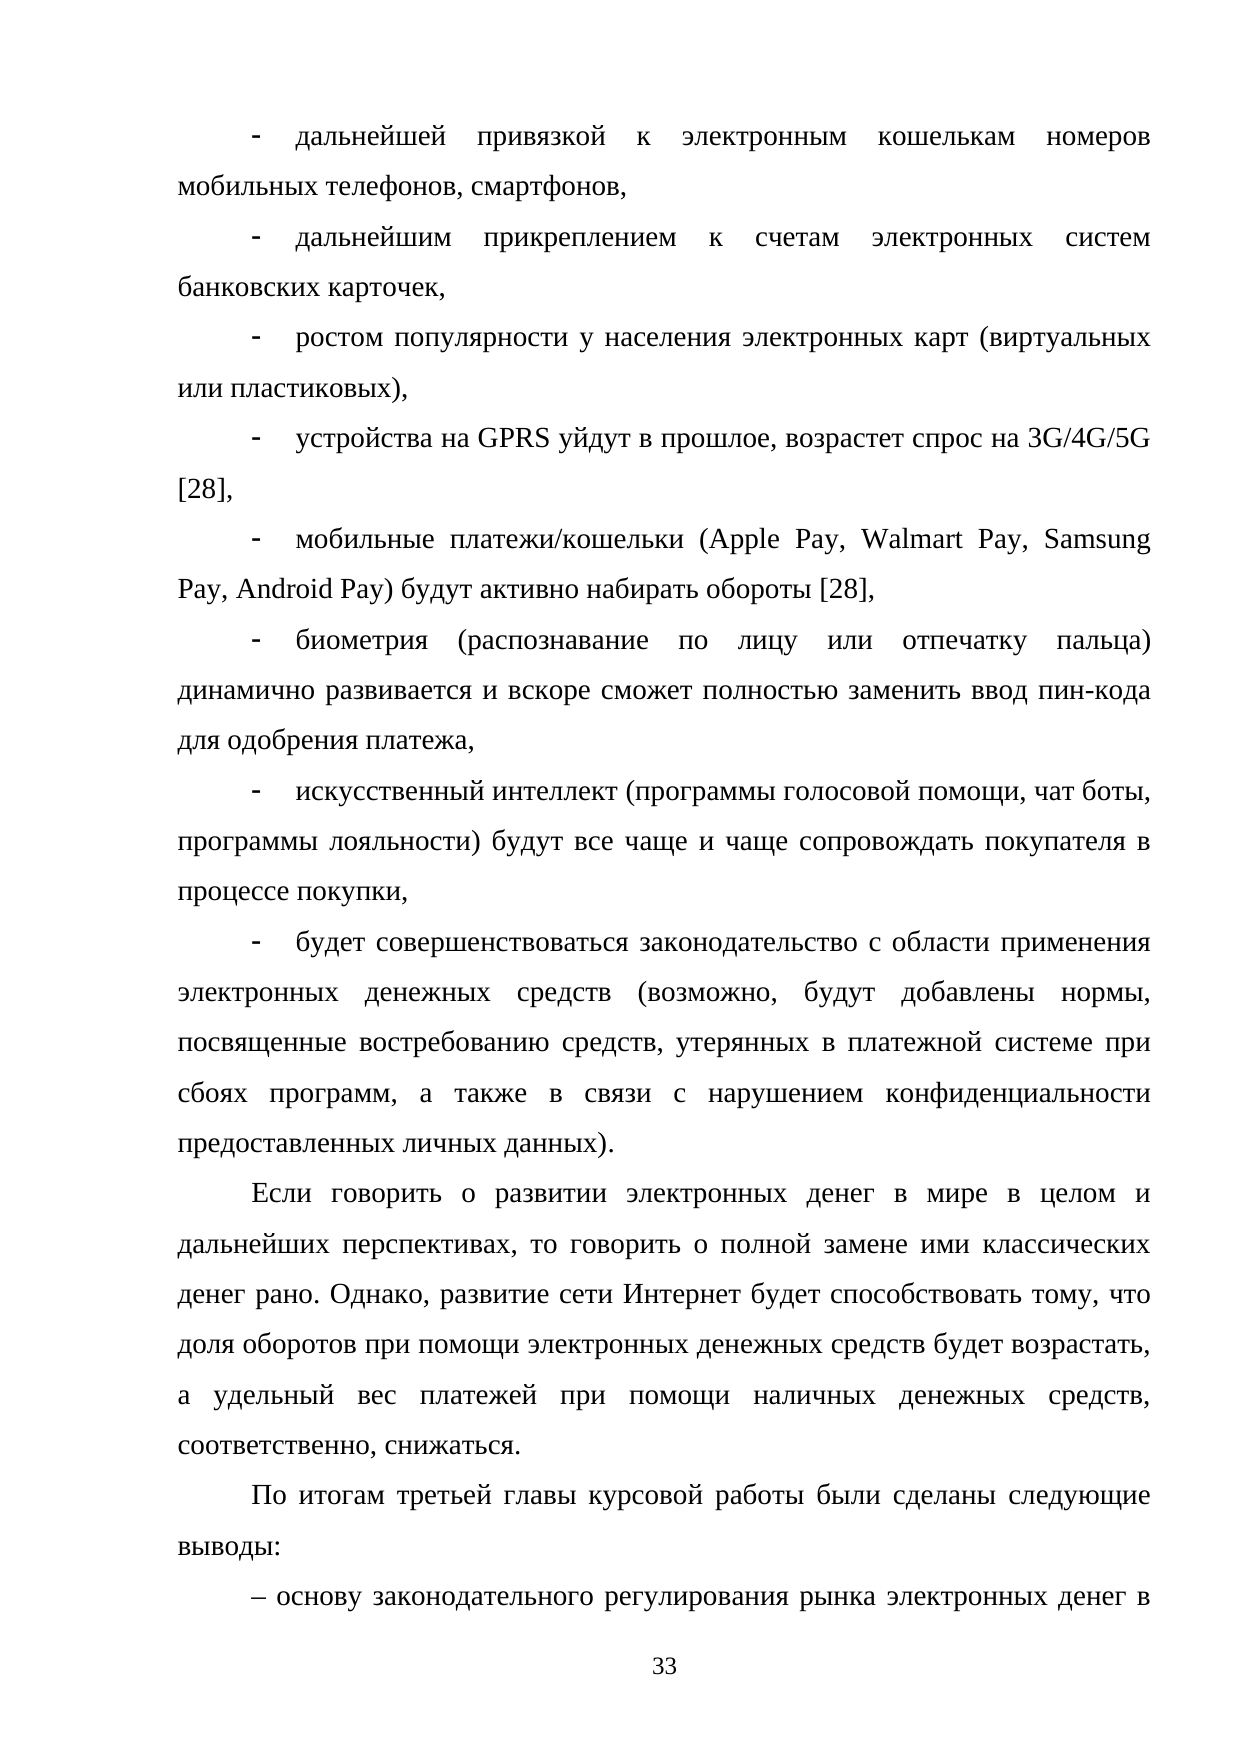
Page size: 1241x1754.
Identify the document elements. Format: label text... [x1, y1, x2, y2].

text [177, 1578, 1152, 1612]
list дальнейшей привязкой к электронным кошелькам номеров мобильных телефонов, смартфонов, [177, 118, 1152, 202]
list биометрия (распознавание по лицу или отпечатку пальца) динамично развивается и вскоре сможет полностью заменить ввод пин-кода для одобрения платежа, [177, 622, 1152, 756]
list мобильные платежи/кошельки (Apple Pay, Walmart Pay, Samsung Pay, Android Pay) будут активно набирать обороты [28], [177, 521, 1152, 605]
list дальнейшим прикреплением к счетам электронных систем банковских карточек, [177, 219, 1152, 303]
list искусственный интеллект (программы голосовой помощи, чат боты, программы лояльности) будут все чаще и чаще сопровождать покупателя в процессе покупки, [177, 773, 1152, 907]
list устройства на GPRS уйдут в прошлое, возрастет спрос на 3G/4G/5G [28], [177, 420, 1152, 504]
text По итогам третьей главы курсовой работы были сделаны следующие выводы: [177, 1477, 1152, 1561]
list будет совершенствоваться законодательство с области применения электронных денежных средств (возможно, будут добавлены нормы, посвященные востребованию средств, утерянных в платежной системе при сбоях программ, а также в связи с нарушением конфиденциальности предоставленных личных данных). [177, 924, 1152, 1159]
text Если говорить о развитии электронных денег в мире в целом и дальнейших перспективах, то говорить о полной замене ими классических денег рано. Однако, развитие сети Интернет будет способствовать тому, что доля оборотов при помощи электронных денежных средств будет возрастать, а удельный вес платежей при помощи наличных денежных средств, соответственно, снижаться. [177, 1176, 1152, 1461]
list ростом популярности у населения электронных карт (виртуальных или пластиковых), [177, 319, 1152, 403]
